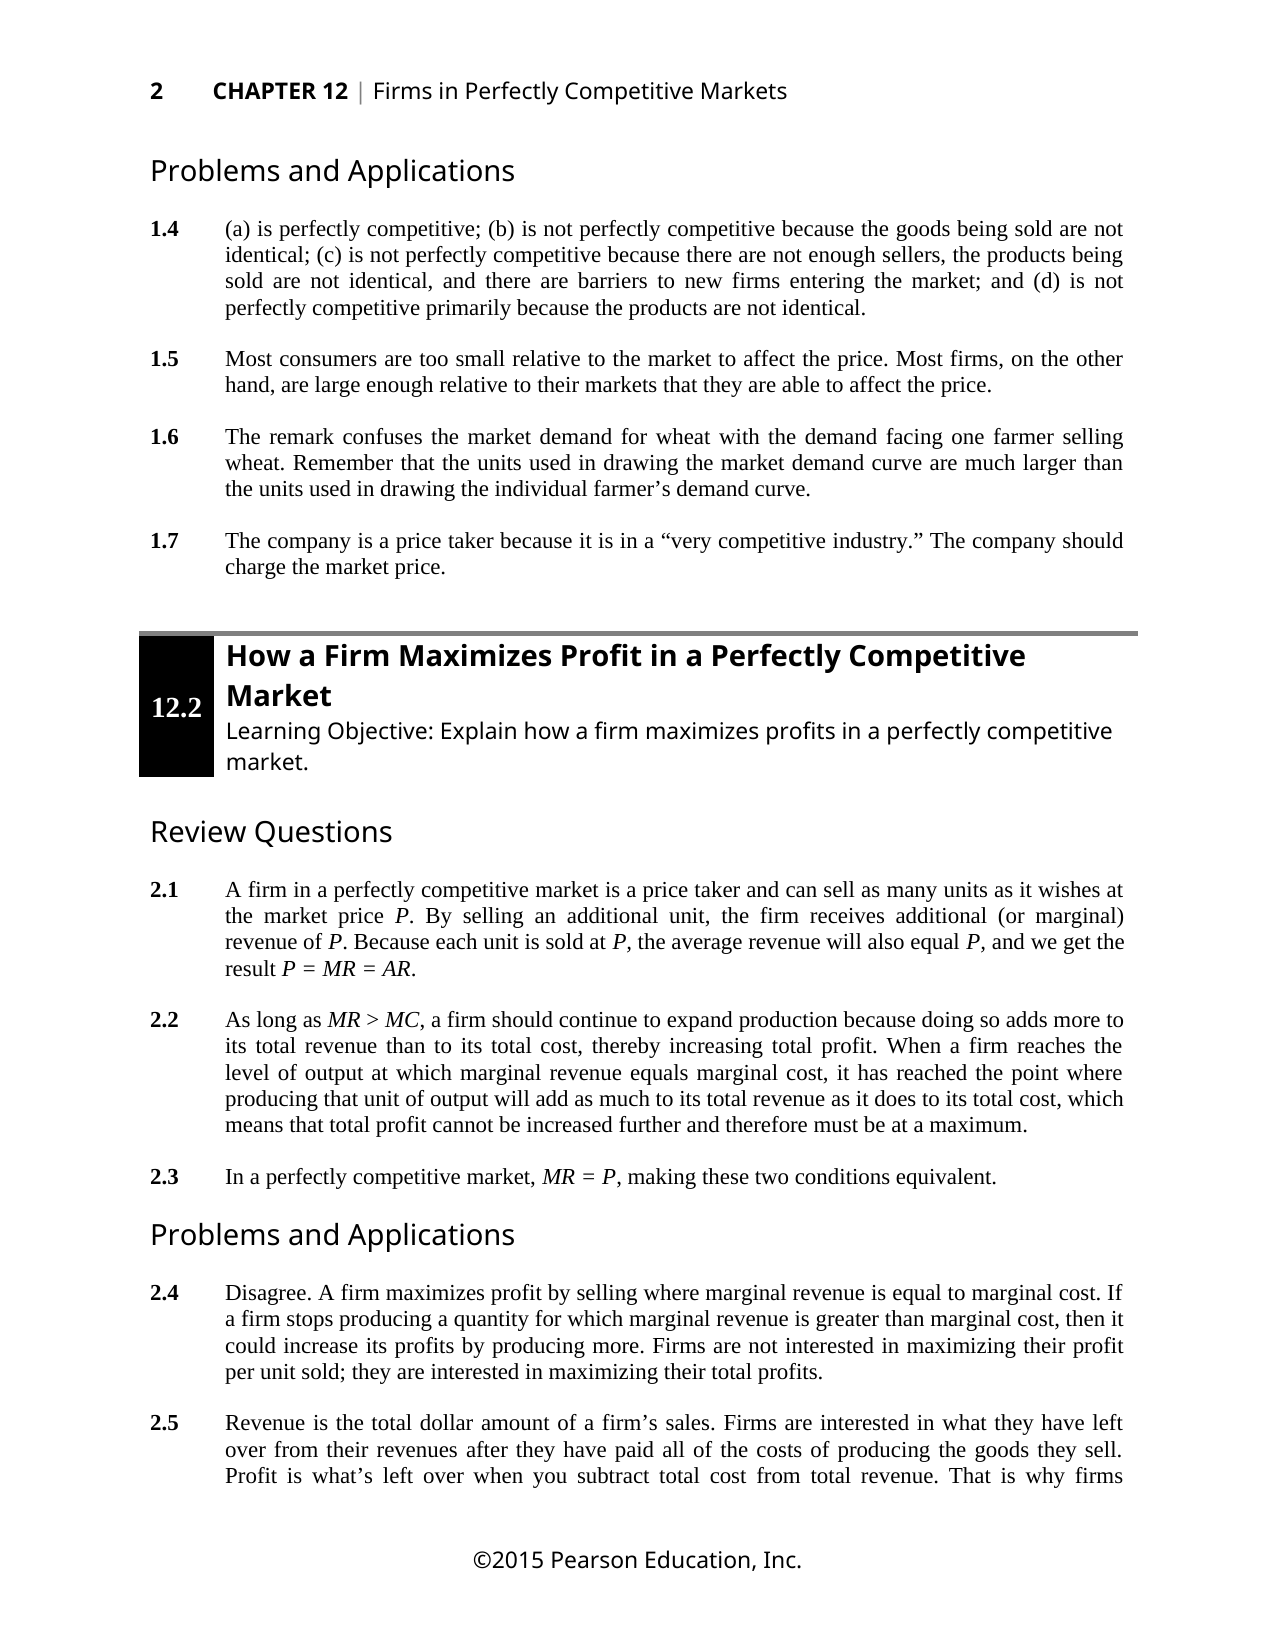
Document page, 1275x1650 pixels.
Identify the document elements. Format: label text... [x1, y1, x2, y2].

table_header 12.2 [139, 636, 214, 777]
text 1.5 Most consumers are too small relative to the market to affect the price. Most firms, on the other hand, are large enough relative to their markets that they are able to affect the price. [150, 345, 1125, 398]
text 1.6 The remark confuses the market demand for wheat with the demand facing one farmer selling wheat. Remember that the units used in drawing the market demand curve are much larger than the units used in drawing the individual farmer’s demand curve. [150, 423, 1125, 502]
text 2.1 A firm in a perfectly competitive market is a price taker and can sell as many units as it wishes at the market price P. By selling an additional unit, the firm receives additional (or marginal) revenue of P. Because each unit is sold at P, the average revenue will also equal P, and we get the result P = MR = AR. [150, 876, 1125, 981]
text 1.7 The company is a price taker because it is in a “very competitive industry.” The company should charge the market price. [150, 527, 1125, 579]
text 2.2 As long as MR > MC, a firm should continue to expand production because doing so adds more to its total revenue than to its total cost, thereby increasing total profit. When a firm reaches the level of output at which marginal revenue equals marginal cost, it has reached the point where producing that unit of output will add as much to its total revenue as it does to its total cost, which means that total profit cannot be increased further and therefore must be at a maximum. [150, 1006, 1125, 1138]
text Review Questions [150, 811, 1125, 851]
text Problems and Applications [150, 1214, 1125, 1254]
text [150, 1409, 1125, 1488]
text Problems and Applications [150, 150, 1125, 190]
text 1.4 (a) is perfectly competitive; (b) is not perfectly competitive because the goods being sold are not identical; (c) is not perfectly competitive because there are not enough sellers, the products being sold are not identical, and there are barriers to new firms entering the market; and (d) is not perfectly competitive primarily because the products are not identical. [150, 215, 1125, 320]
table_header How a Firm Maximizes Profit in a Perfectly Competitive Market Learning Objective: Explain how a firm maximizes profits in a perfectly competitive market. [214, 636, 1138, 777]
text 2.4 Disagree. A firm maximizes profit by selling where marginal revenue is equal to marginal cost. If a firm stops producing a quantity for which marginal revenue is greater than marginal cost, then it could increase its profits by producing more. Firms are not interested in maximizing their profit per unit sold; they are interested in maximizing their total profits. [150, 1279, 1125, 1384]
text 2.3 In a perfectly competitive market, MR = P, making these two conditions equivalent. [150, 1163, 1125, 1189]
